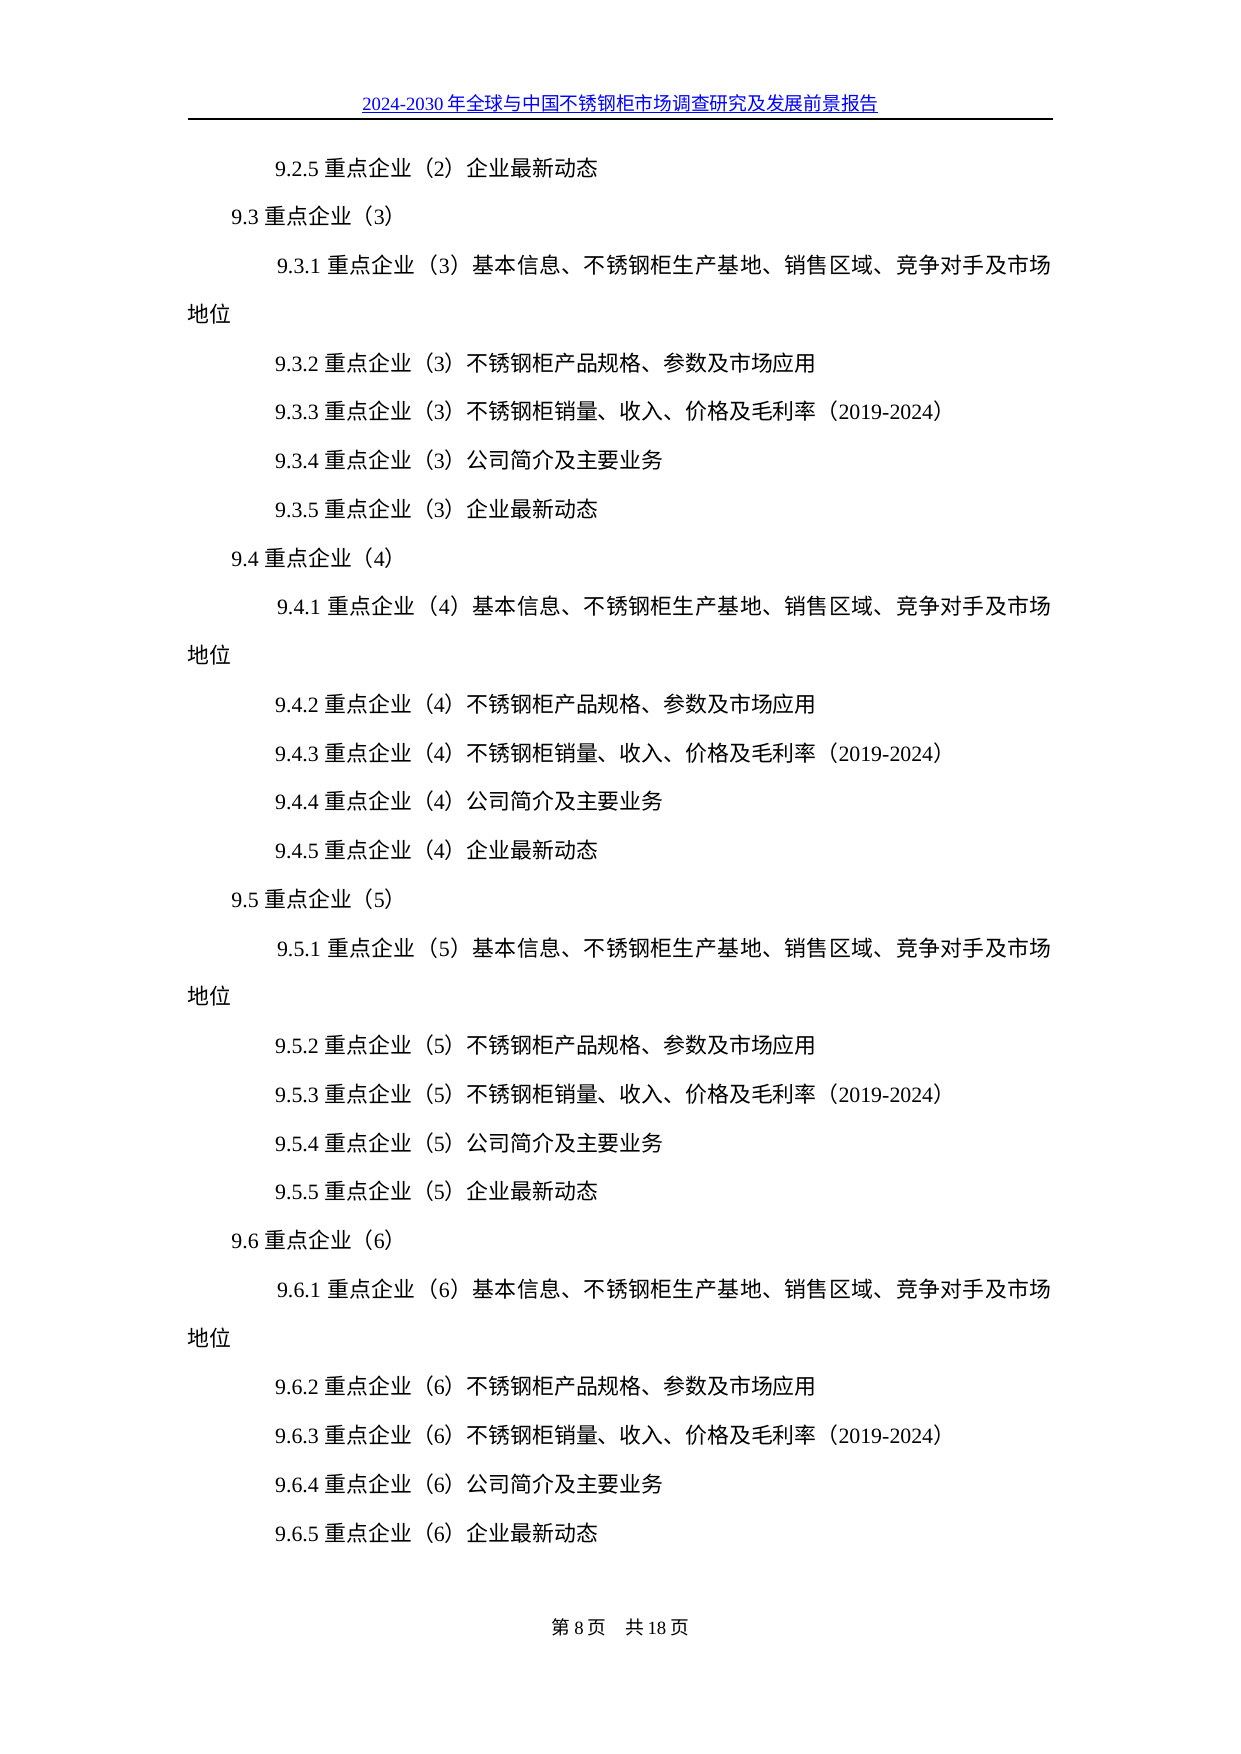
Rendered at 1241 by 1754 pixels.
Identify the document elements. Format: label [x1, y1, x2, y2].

text [187, 150, 1053, 1548]
